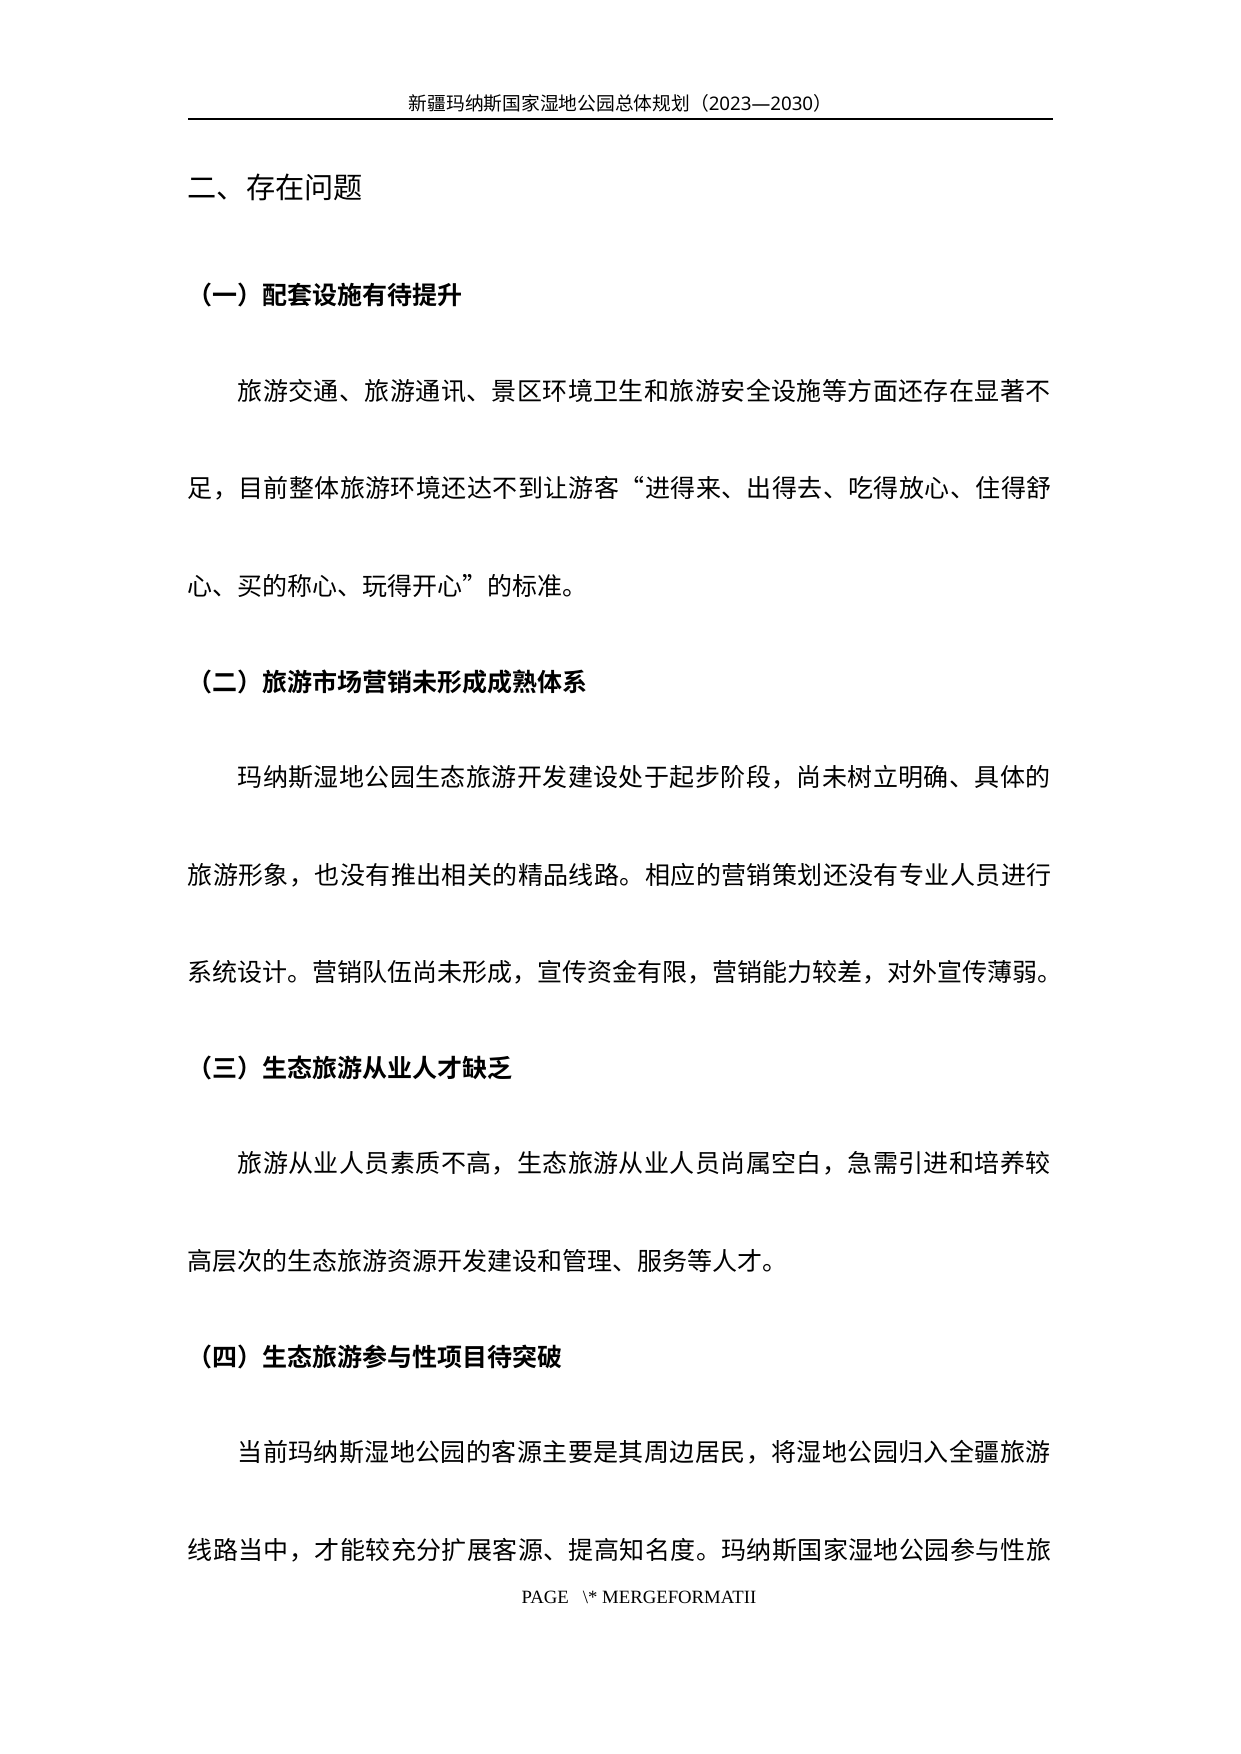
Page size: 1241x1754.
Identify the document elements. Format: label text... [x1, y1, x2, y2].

subtitle （四）生态旅游参与性项目待突破 [187, 1323, 1053, 1388]
subtitle （一）配套设施有待提升 [187, 261, 1053, 326]
text 旅游交通、旅游通讯、景区环境卫生和旅游安全设施等方面还存在显著不足，目前整体旅游环境还达不到让游客“进得来、出得去、吃得放心、住得舒心、买的称心、玩得开心”的标准。 [187, 357, 1053, 617]
subtitle （二）旅游市场营销未形成成熟体系 [187, 648, 1053, 713]
text 旅游从业人员素质不高，生态旅游从业人员尚属空白，急需引进和培养较高层次的生态旅游资源开发建设和管理、服务等人才。 [187, 1129, 1053, 1292]
subtitle 二、存在问题 [187, 153, 1053, 218]
subtitle （三）生态旅游从业人才缺乏 [187, 1034, 1053, 1099]
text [187, 1418, 1053, 1581]
text 玛纳斯湿地公园生态旅游开发建设处于起步阶段，尚未树立明确、具体的旅游形象，也没有推出相关的精品线路。相应的营销策划还没有专业人员进行系统设计。营销队伍尚未形成，宣传资金有限，营销能力较差，对外宣传薄弱。 [187, 743, 1053, 1003]
